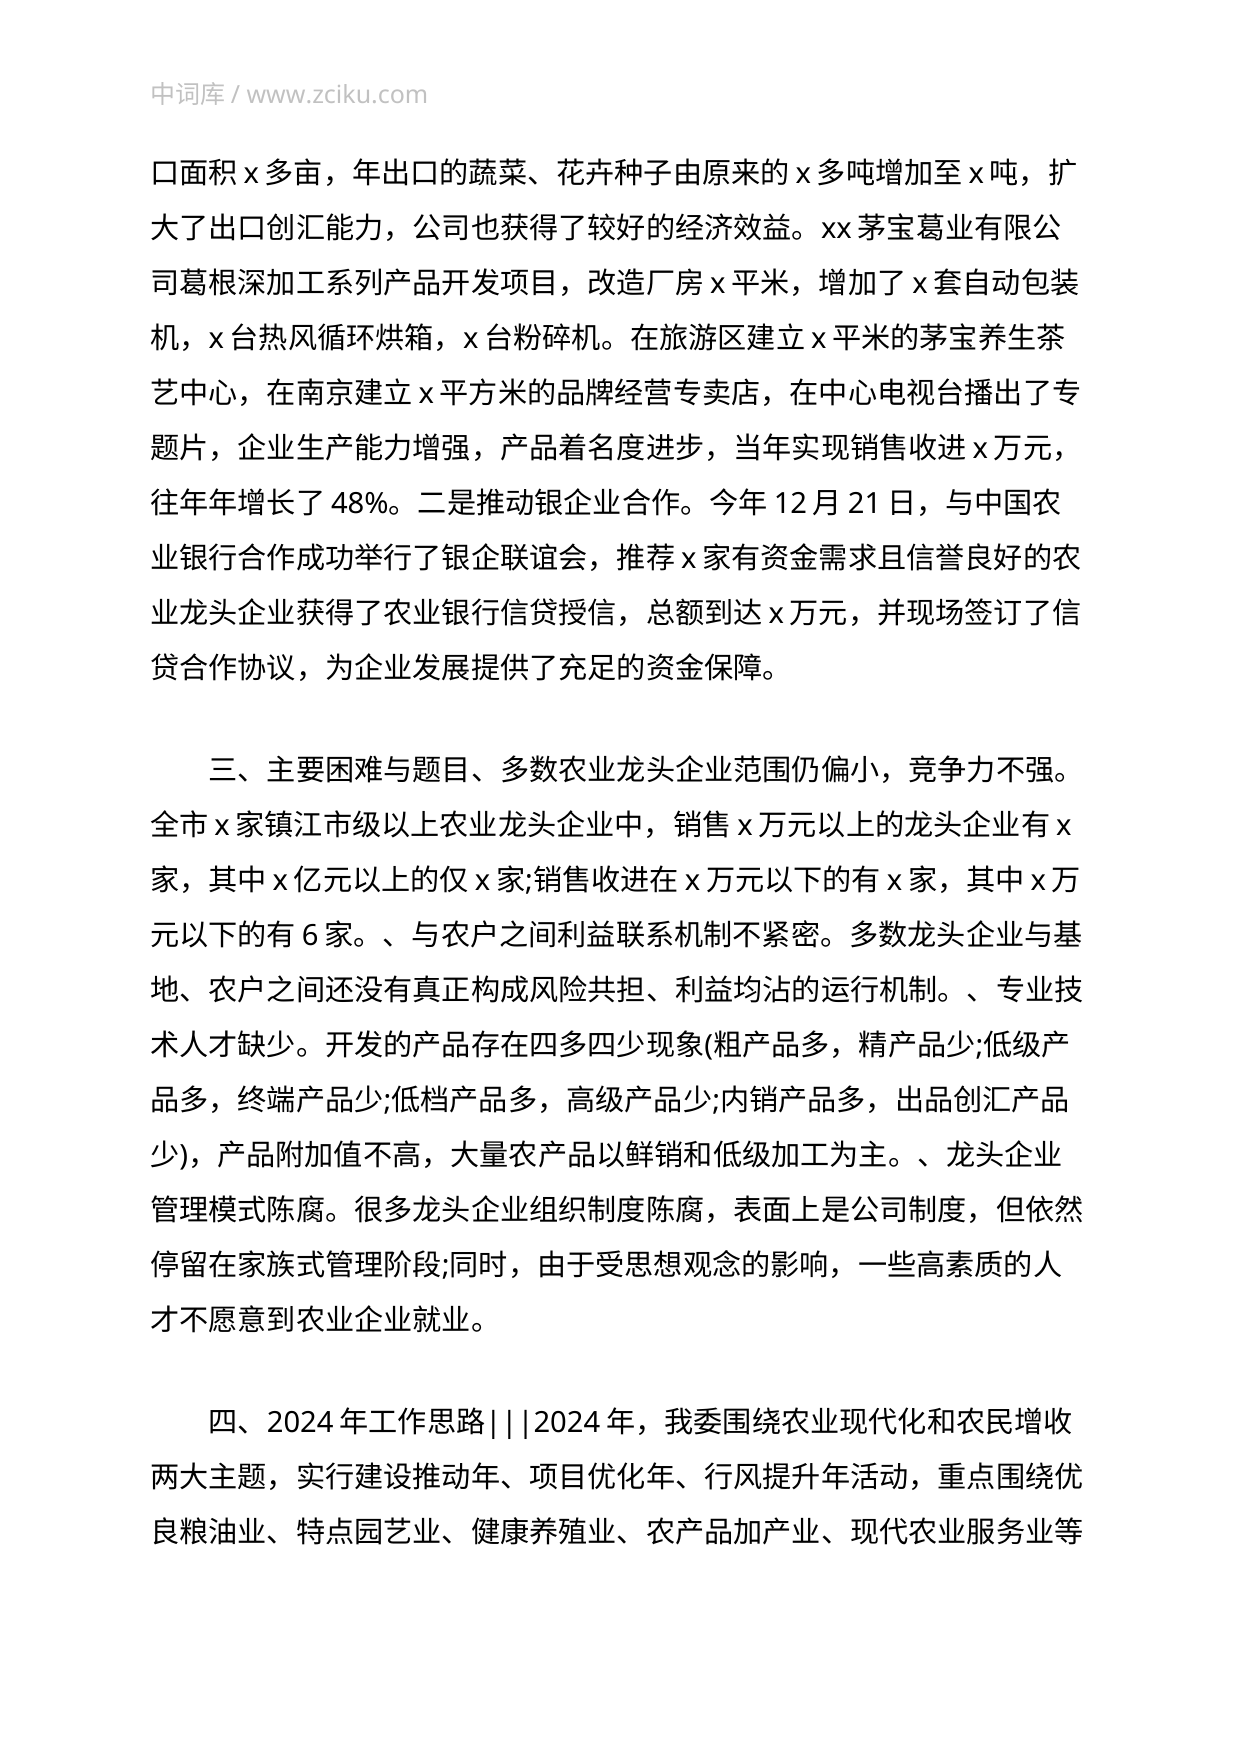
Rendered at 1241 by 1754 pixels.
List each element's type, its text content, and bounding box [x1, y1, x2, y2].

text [150, 1398, 1090, 1550]
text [150, 150, 1090, 687]
text 三、主要困难与题目、多数农业龙头企业范围仍偏小，竞争力不强。全市x家镇江市级以上农业龙头企业中，销售x万元以上的龙头企业有x家，其中x亿元以上的仅x家;销售收进在x万元以下的有x家，其中x万元以下的有6家。、与农户之间利益联系机制不紧密。多数龙头企业与基地、农户之间还没有真正构成风险共担、利益均沾的运行机制。、专业技术人才缺少。开发的产品存在四多四少现象(粗产品多，精产品少;低级产品多，终端产品少;低档产品多，高级产品少;内销产品多，出品创汇产品少)，产品附加值不高，大量农产品以鲜销和低级加工为主。、龙头企业管理模式陈腐。很多龙头企业组织制度陈腐，表面上是公司制度，但依然停留在家族式管理阶段;同时，由于受思想观念的影响，一些高素质的人才不愿意到农业企业就业。 [150, 747, 1090, 1339]
